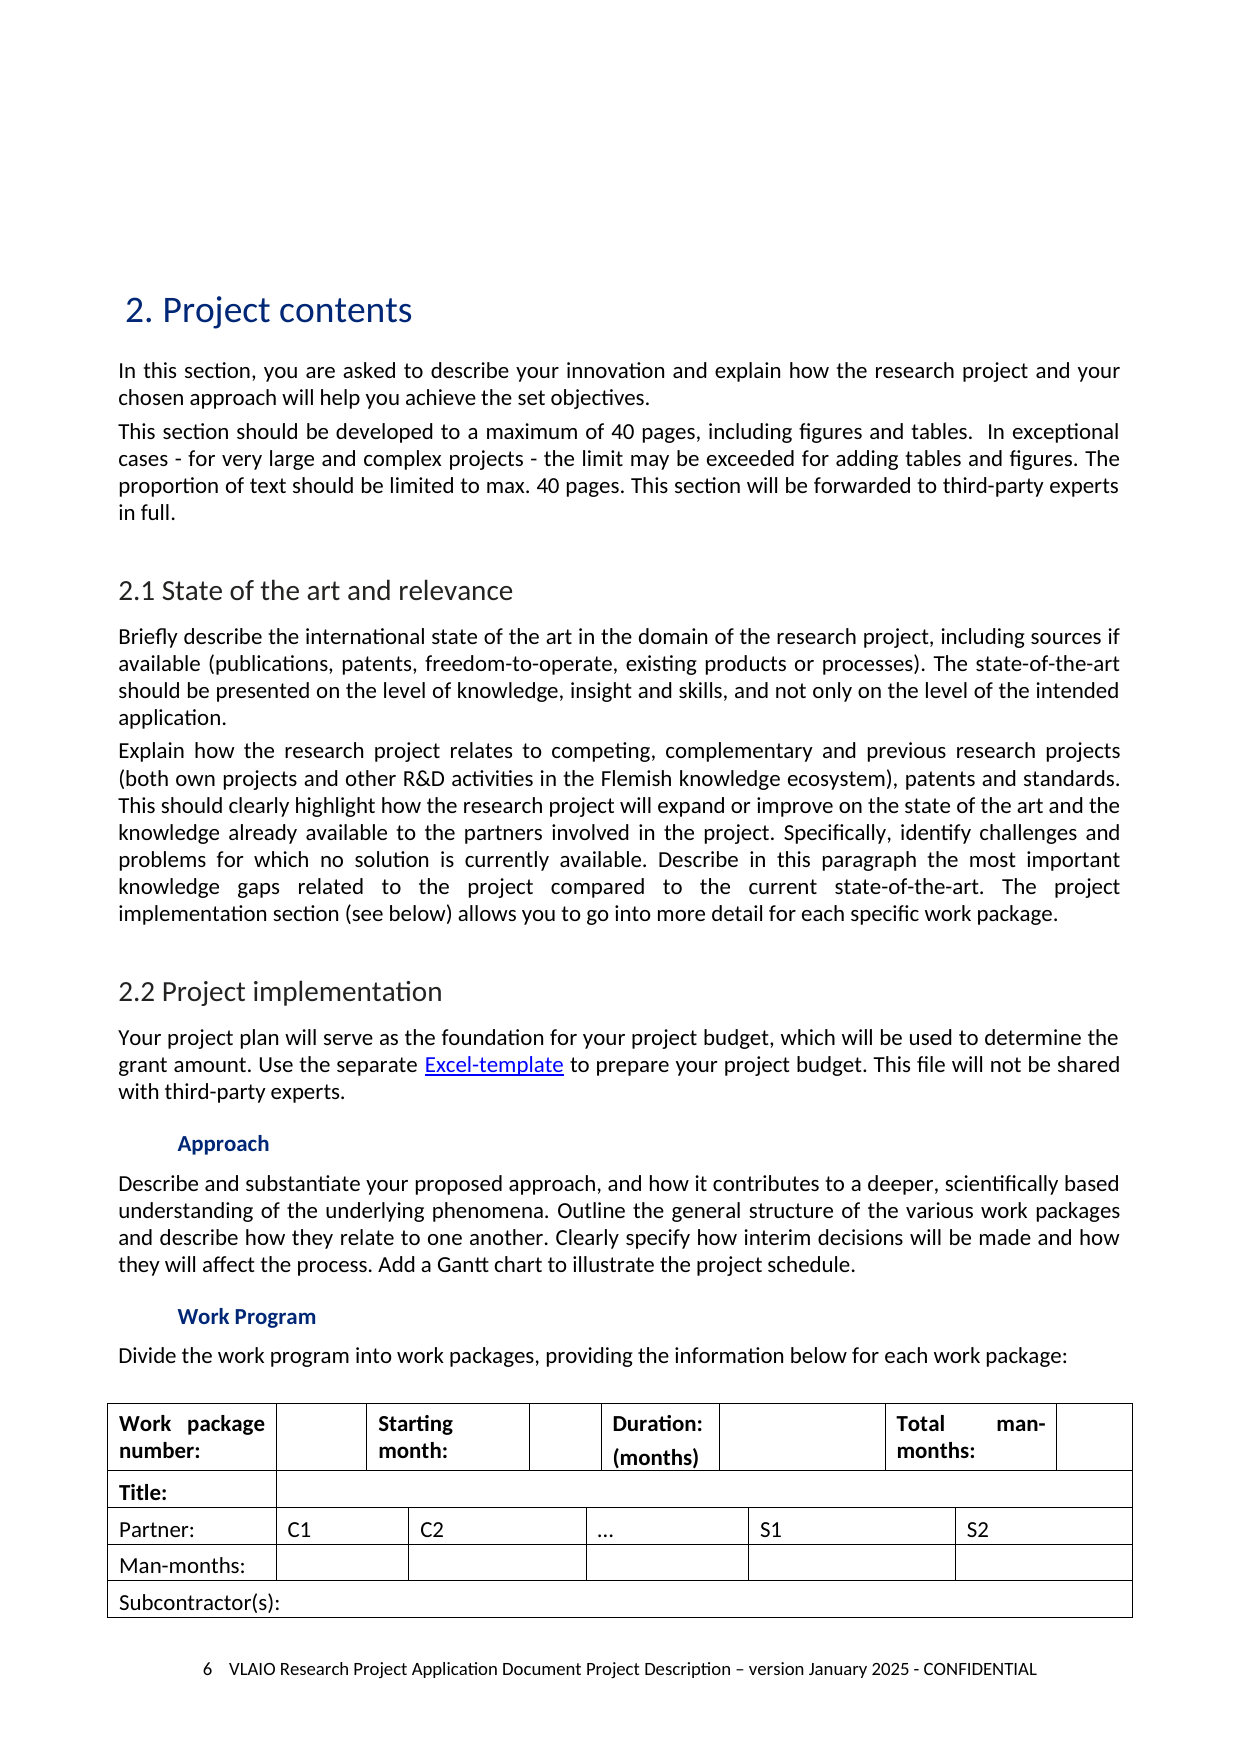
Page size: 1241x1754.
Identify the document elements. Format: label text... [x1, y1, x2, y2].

table_header [277, 1404, 366, 1470]
table_cell Title: [108, 1471, 276, 1507]
subtitle 2.2 Project implementation [118, 973, 1122, 1008]
table_cell C2 [409, 1508, 586, 1544]
table_cell [587, 1545, 748, 1580]
table_cell Man-months: [108, 1545, 276, 1580]
table_header Total man-months: [886, 1404, 1056, 1470]
text Divide the work program into work packages, providing the information below for each work package: [118, 1342, 1122, 1369]
text Your project plan will serve as the foundation for your project budget, which will be used to determine the grant amount. Use the separate Excel-template to prepare your project budget. This file will not be shared with third-party experts. [118, 1023, 1122, 1105]
text This section should be developed to a maximum of 40 pages, including figures and tables. In exceptional cases - for very large and complex projects - the limit may be exceeded for adding tables and figures. The proportion of text should be limited to max. 40 pages. This section will be forwarded to third-party experts in full. [118, 417, 1122, 526]
table_header Duration: (months) [602, 1404, 719, 1470]
subtitle Project contents [125, 286, 1122, 332]
table_cell [277, 1471, 1132, 1507]
subtitle 2.1 State of the art and relevance [118, 572, 1122, 607]
table_cell C1 [277, 1508, 408, 1544]
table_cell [108, 1581, 1132, 1617]
table_cell [409, 1545, 586, 1580]
table_header [720, 1404, 885, 1470]
table_cell [277, 1545, 408, 1580]
table_header Starting month: [367, 1404, 529, 1470]
subtitle Approach [177, 1130, 1122, 1157]
table_cell S1 [749, 1508, 955, 1544]
text Briefly describe the international state of the art in the domain of the research project, including sources if available (publications, patents, freedom-to-operate, existing products or processes). The state-of-the-art should be presented on the level of knowledge, insight and skills, and not only on the level of the intended application. [118, 623, 1122, 731]
table_cell [749, 1545, 955, 1580]
table_cell … [587, 1508, 748, 1544]
text In this section, you are asked to describe your innovation and explain how the research project and your chosen approach will help you achieve the set objectives. [118, 357, 1122, 411]
table_header [1057, 1404, 1132, 1470]
text Describe and substantiate your proposed approach, and how it contributes to a deeper, scientifically based understanding of the underlying phenomena. Outline the general structure of the various work packages and describe how they relate to one another. Clearly specify how interim decisions will be made and how they will affect the process. Add a Gantt chart to illustrate the project schedule. [118, 1169, 1122, 1278]
subtitle Work Program [177, 1303, 1122, 1330]
table_cell Partner: [108, 1508, 276, 1544]
table_header Work package number: [108, 1404, 276, 1470]
table_cell S2 [956, 1508, 1132, 1544]
table_cell [956, 1545, 1132, 1580]
table_header [530, 1404, 601, 1470]
text Explain how the research project relates to competing, complementary and previous research projects (both own projects and other R&D activities in the Flemish knowledge ecosystem), patents and standards. This should clearly highlight how the research project will expand or improve on the state of the art and the knowledge already available to the partners involved in the project. Specifically, identify challenges and problems for which no solution is currently available. Describe in this paragraph the most important knowledge gaps related to the project compared to the current state-of-the-art. The project implementation section (see below) allows you to go into more detail for each specific work package. [118, 737, 1122, 927]
